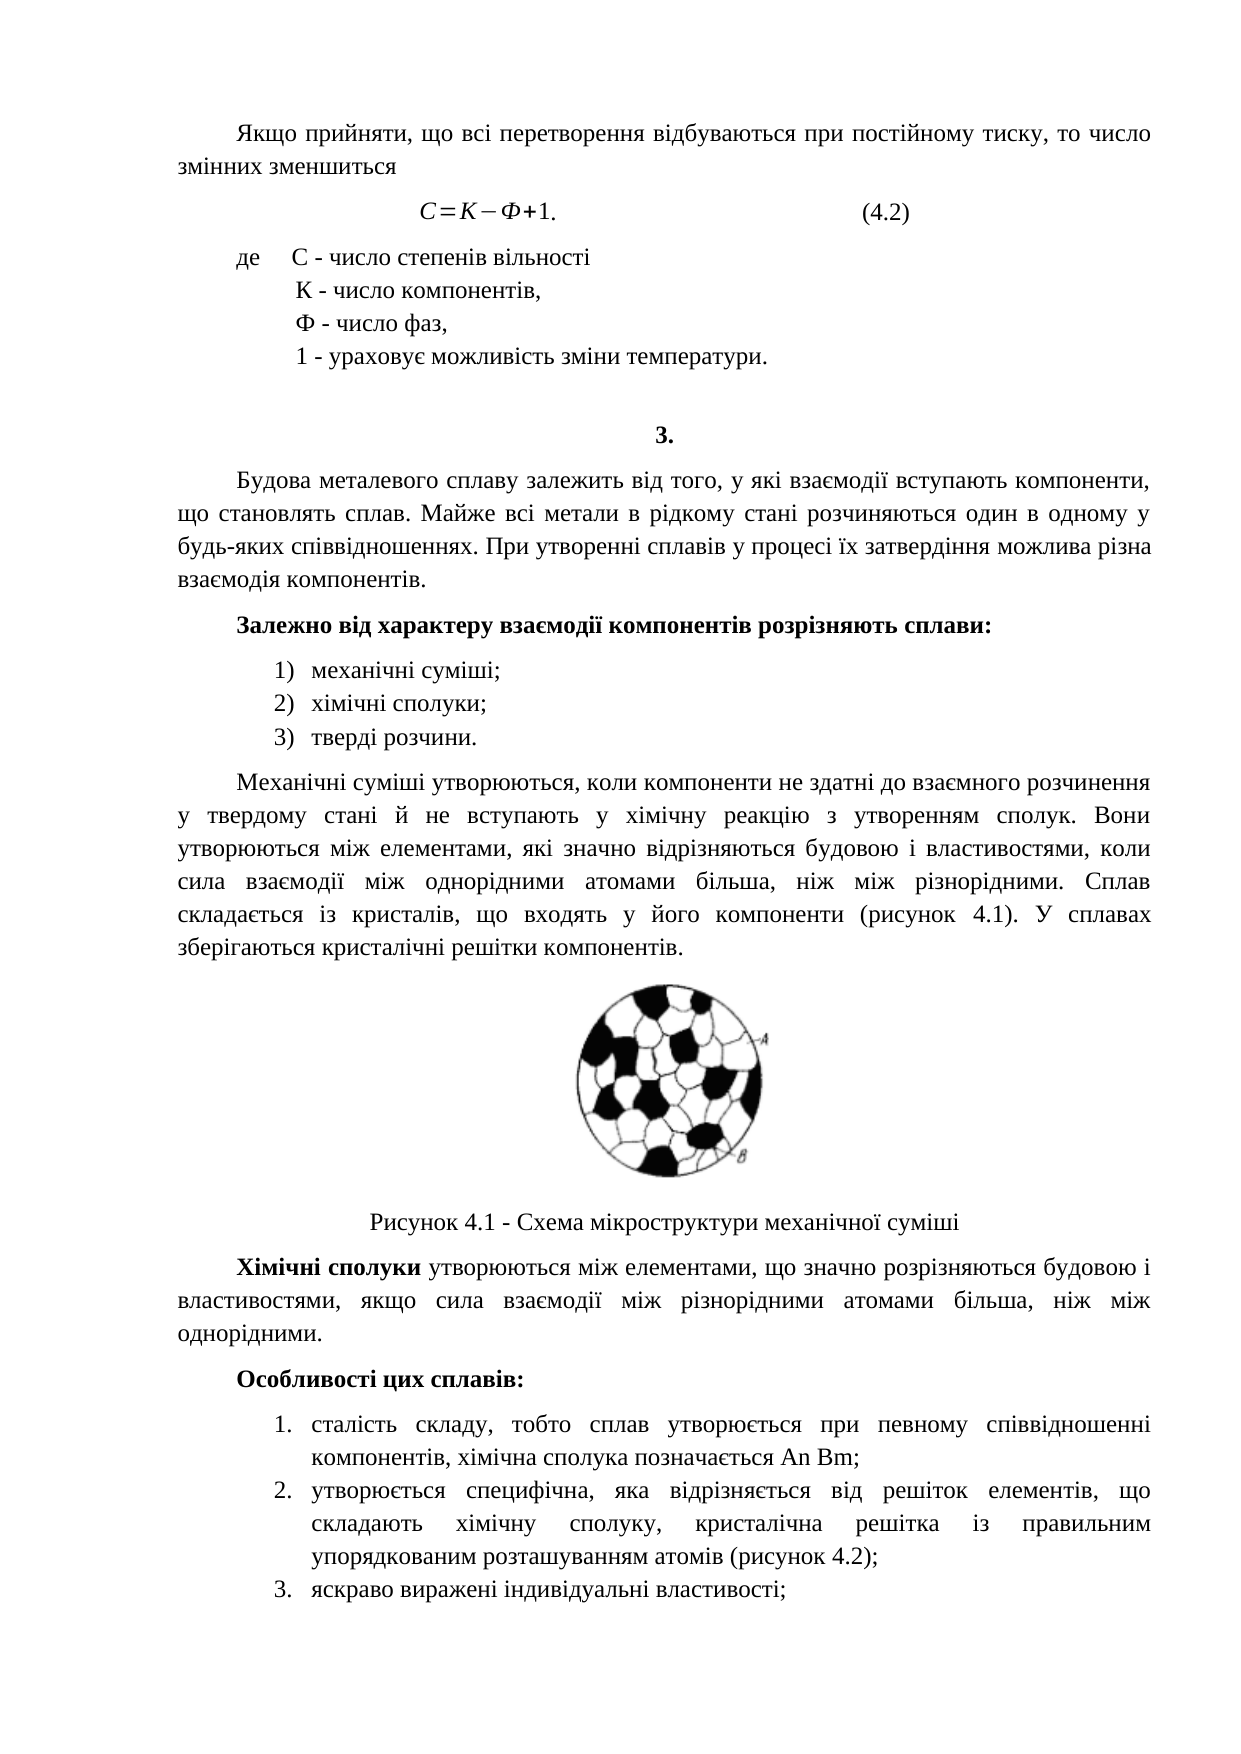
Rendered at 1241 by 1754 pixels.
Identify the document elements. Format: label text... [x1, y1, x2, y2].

text Ф - число фаз, [177, 308, 1152, 337]
text Якщо прийняти, що всі перетворення відбуваються при постійному тиску, то число змінних зменшиться [177, 118, 1152, 180]
text 3. [177, 420, 1152, 449]
text де С - число степенів вільності [177, 242, 1152, 271]
text Залежно від характеру взаємодії компонентів розрізняють сплави: [177, 610, 1152, 639]
picture [546, 977, 783, 1190]
text Будова металевого сплаву залежить від того, у які взаємодії вступають компоненти, що становлять сплав. Майже всі метали в рідкому стані розчиняються один в одному у будь-яких співвідношеннях. При утворенні сплавів у процесі їх затвердіння можлива різна взаємодія компонентів. [177, 465, 1152, 593]
text Механічні суміші утворюються, коли компоненти не здатні до взаємного розчинення у твердому стані й не вступають у хімічну реакцію з утворенням сполук. Вони утворюються між елементами, які значно відрізняються будовою і властивостями, коли сила взаємодії між однорідними атомами більша, ніж між різнорідними. Сплав складається із кристалів, що входять у його компоненти (рисунок 4.1). У сплавах зберігаються кристалічні решітки компонентів. [177, 767, 1152, 961]
text Рисунок 4.1 - Схема мікроструктури механічної суміші [177, 1207, 1152, 1235]
list механічні суміші; [274, 656, 1152, 684]
list сталість складу, тобто сплав утворюється при певному співвідношенні компонентів, хімічна сполука позначається Аn Вm; [274, 1409, 1152, 1471]
list утворюється специфічна, яка відрізняється від решіток елементів, що складають хімічну сполуку, кристалічна решітка із правильним упорядкованим розташуванням атомів (рисунок 4.2); [274, 1475, 1152, 1570]
text 1 - ураховує можливість зміни температури. [177, 341, 1152, 370]
text Особливості цих сплавів: [177, 1364, 1152, 1392]
list тверді розчини. [274, 722, 1152, 750]
list яскраво виражені індивідуальні властивості; [274, 1574, 1152, 1603]
text Хімічні сполуки утворюються між елементами, що значно розрізняються будовою і властивостями, якщо сила взаємодії між різнорідними атомами більша, ніж між однорідними. [177, 1252, 1152, 1347]
text . (4.2) [177, 197, 1152, 226]
text К - число компонентів, [177, 275, 1152, 304]
list хімічні сполуки; [274, 688, 1152, 717]
